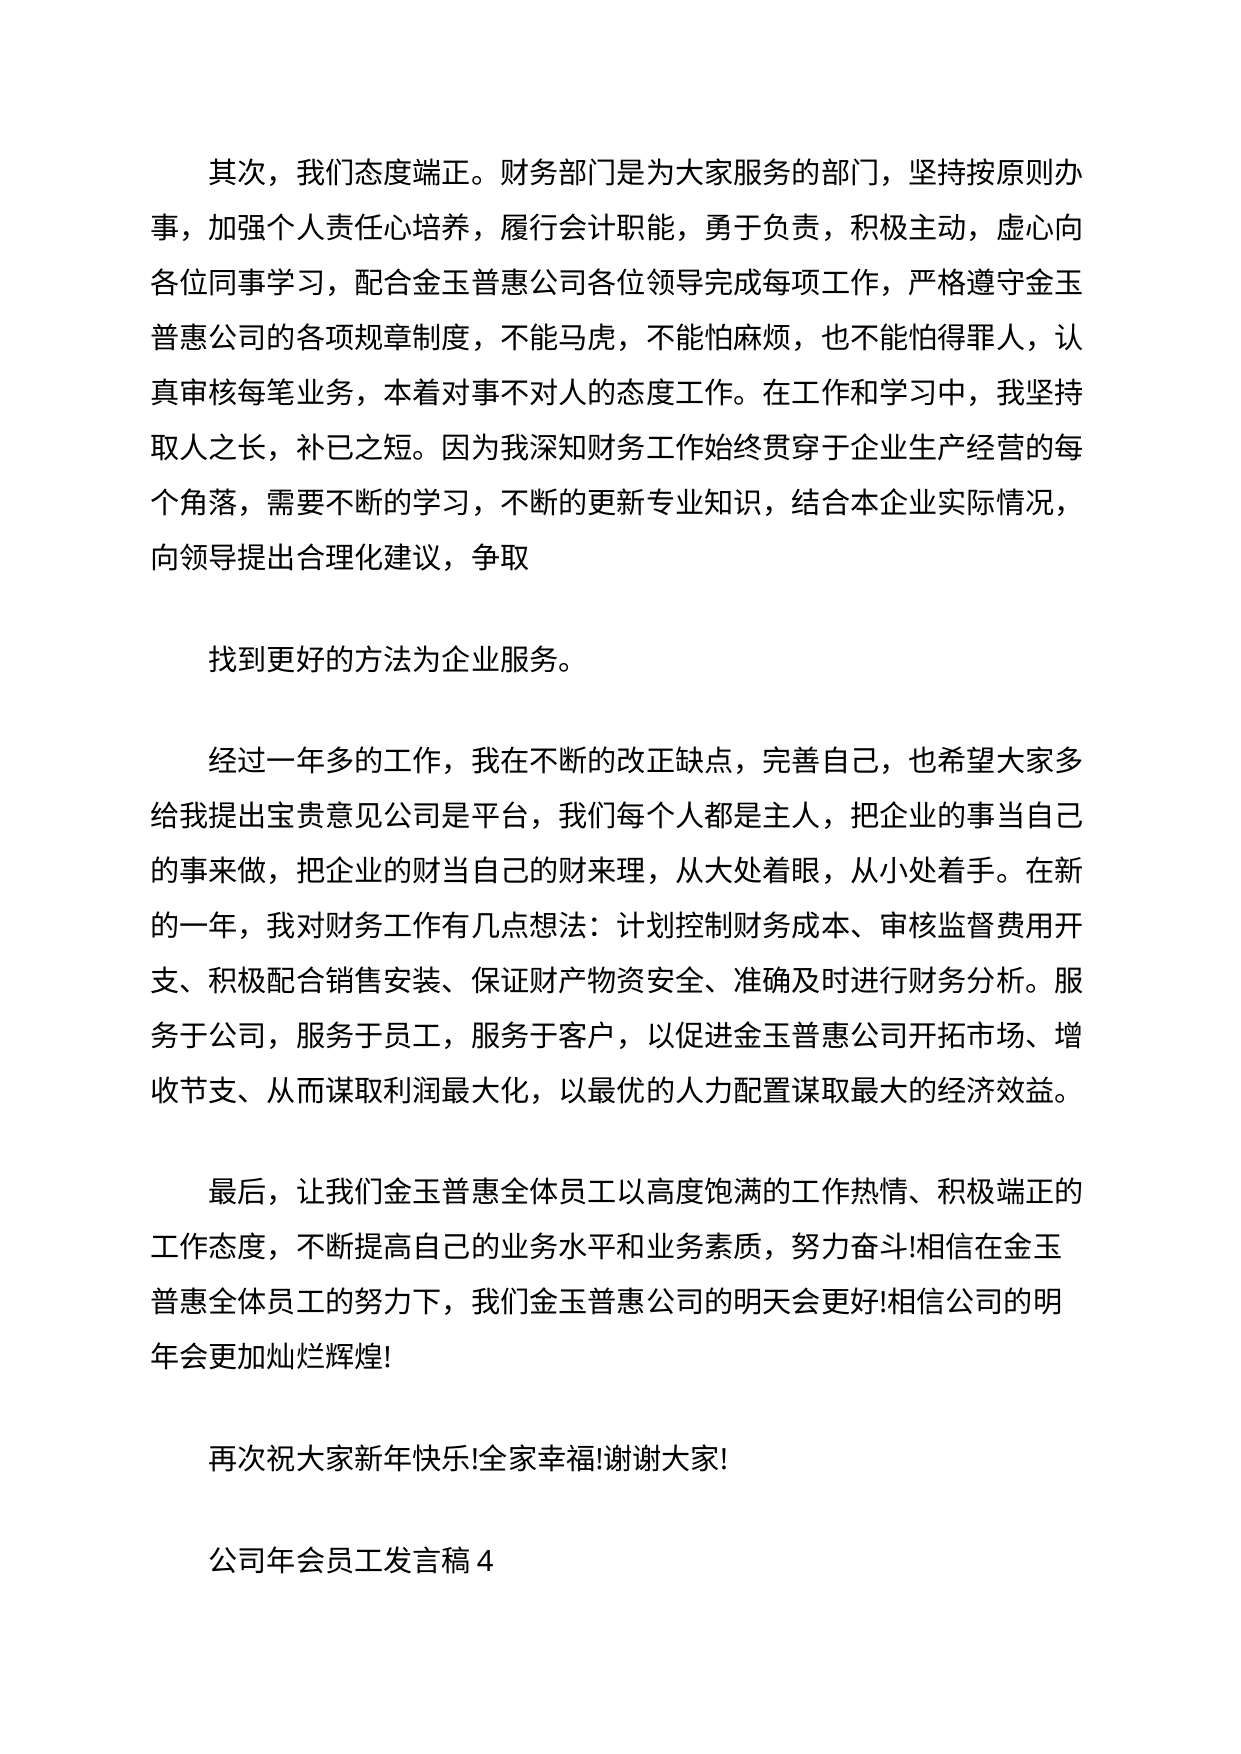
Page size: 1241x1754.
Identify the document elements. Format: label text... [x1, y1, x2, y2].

text 公司年会员工发言稿4 [150, 1538, 1090, 1580]
text 再次祝大家新年快乐!全家幸福!谢谢大家! [150, 1436, 1090, 1478]
text 最后，让我们金玉普惠全体员工以高度饱满的工作热情、积极端正的工作态度，不断提高自己的业务水平和业务素质，努力奋斗!相信在金玉普惠全体员工的努力下，我们金玉普惠公司的明天会更好!相信公司的明年会更加灿烂辉煌! [150, 1169, 1090, 1376]
text 其次，我们态度端正。财务部门是为大家服务的部门，坚持按原则办事，加强个人责任心培养，履行会计职能，勇于负责，积极主动，虚心向各位同事学习，配合金玉普惠公司各位领导完成每项工作，严格遵守金玉普惠公司的各项规章制度，不能马虎，不能怕麻烦，也不能怕得罪人，认真审核每笔业务，本着对事不对人的态度工作。在工作和学习中，我坚持取人之长，补已之短。因为我深知财务工作始终贯穿于企业生产经营的每个角落，需要不断的学习，不断的更新专业知识，结合本企业实际情况，向领导提出合理化建议，争取 [150, 150, 1090, 577]
text 找到更好的方法为企业服务。 [150, 636, 1090, 678]
text 经过一年多的工作，我在不断的改正缺点，完善自己，也希望大家多给我提出宝贵意见公司是平台，我们每个人都是主人，把企业的事当自己的事来做，把企业的财当自己的财来理，从大处着眼，从小处着手。在新的一年，我对财务工作有几点想法：计划控制财务成本、审核监督费用开支、积极配合销售安装、保证财产物资安全、准确及时进行财务分析。服务于公司，服务于员工，服务于客户，以促进金玉普惠公司开拓市场、增收节支、从而谋取利润最大化，以最优的人力配置谋取最大的经济效益。 [150, 738, 1090, 1109]
